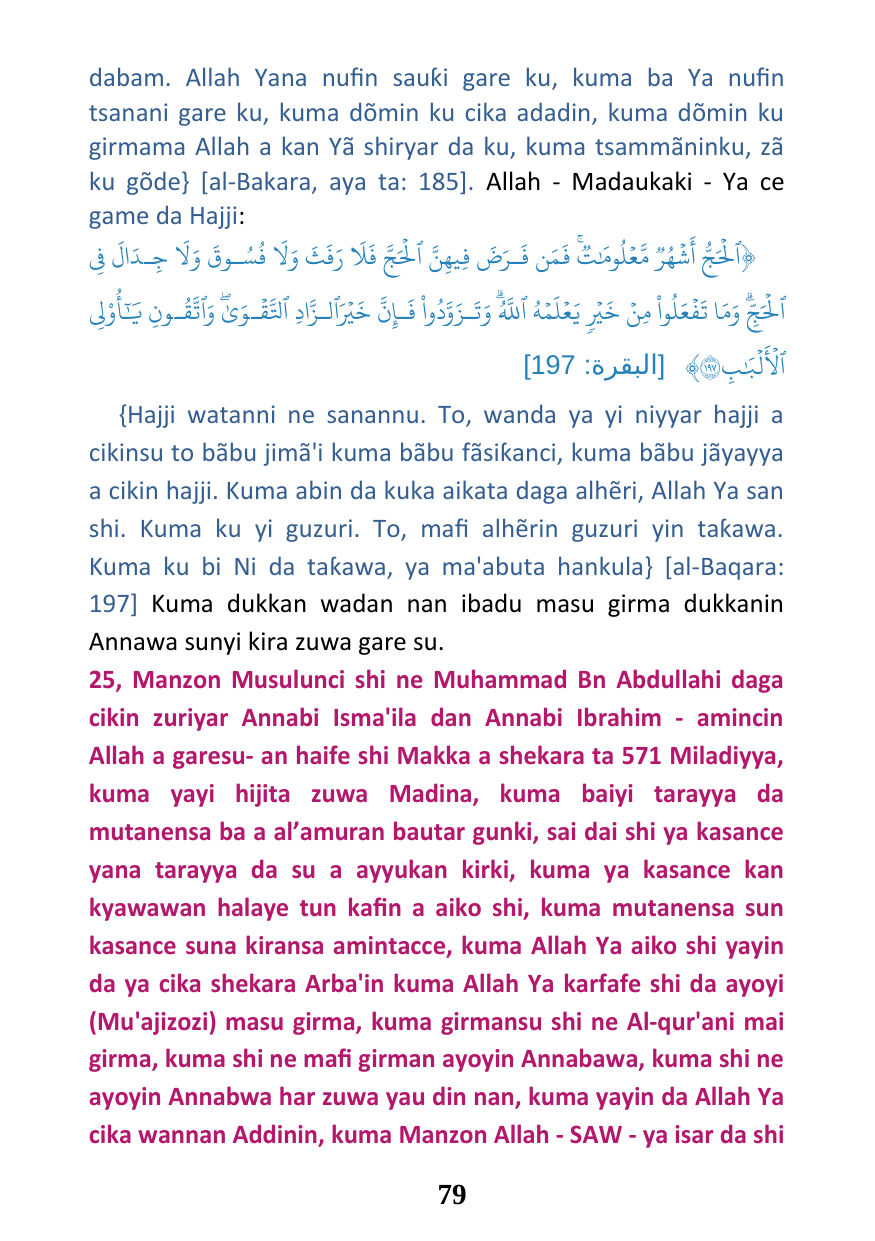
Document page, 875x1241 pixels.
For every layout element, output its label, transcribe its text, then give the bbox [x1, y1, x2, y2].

text ﴿ٱلۡحَجُّ أَشۡهُرٞ مَّعۡلُومَٰتٞۚ فَمَن فَرَضَ فِيهِنَّ ٱلۡحَجَّ فَلَا رَفَثَ وَلَا فُسُوقَ وَلَا جِدَالَ فِي ٱلۡحَجِّۗ وَمَا تَفۡعَلُواْ مِنۡ خَيۡرٖ يَعۡلَمۡهُ ٱللَّهُۗ وَتَزَوَّدُواْ فَإِنَّ خَيۡرَٱلزَّادِ ٱلتَّقۡوَىٰۖ وَٱتَّقُونِ يَٰٓأُوْلِي ٱلۡأَلۡبَٰبِ١٩٧﴾ [البقرة: 197] [89, 233, 785, 390]
text {Hajji watanni ne sanannu. To, wanda ya yi niyyar hajji a cikinsu to bãbu jimã'i kuma bãbu fãsiƙanci, kuma bãbu jãyayya a cikin hajji. Kuma abin da kuka aikata daga alhẽri, Allah Ya san shi. Kuma ku yi guzuri. To, mafi alhẽrin guzuri yin taƙawa. Kuma ku bi Ni da taƙawa, ya ma'abuta hankula} [al-Baqara: 197] Kuma dukkan wadan nan ibadu masu girma dukkanin Annawa sunyi kira zuwa gare su. [89, 397, 785, 658]
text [89, 60, 785, 231]
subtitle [89, 662, 785, 1151]
